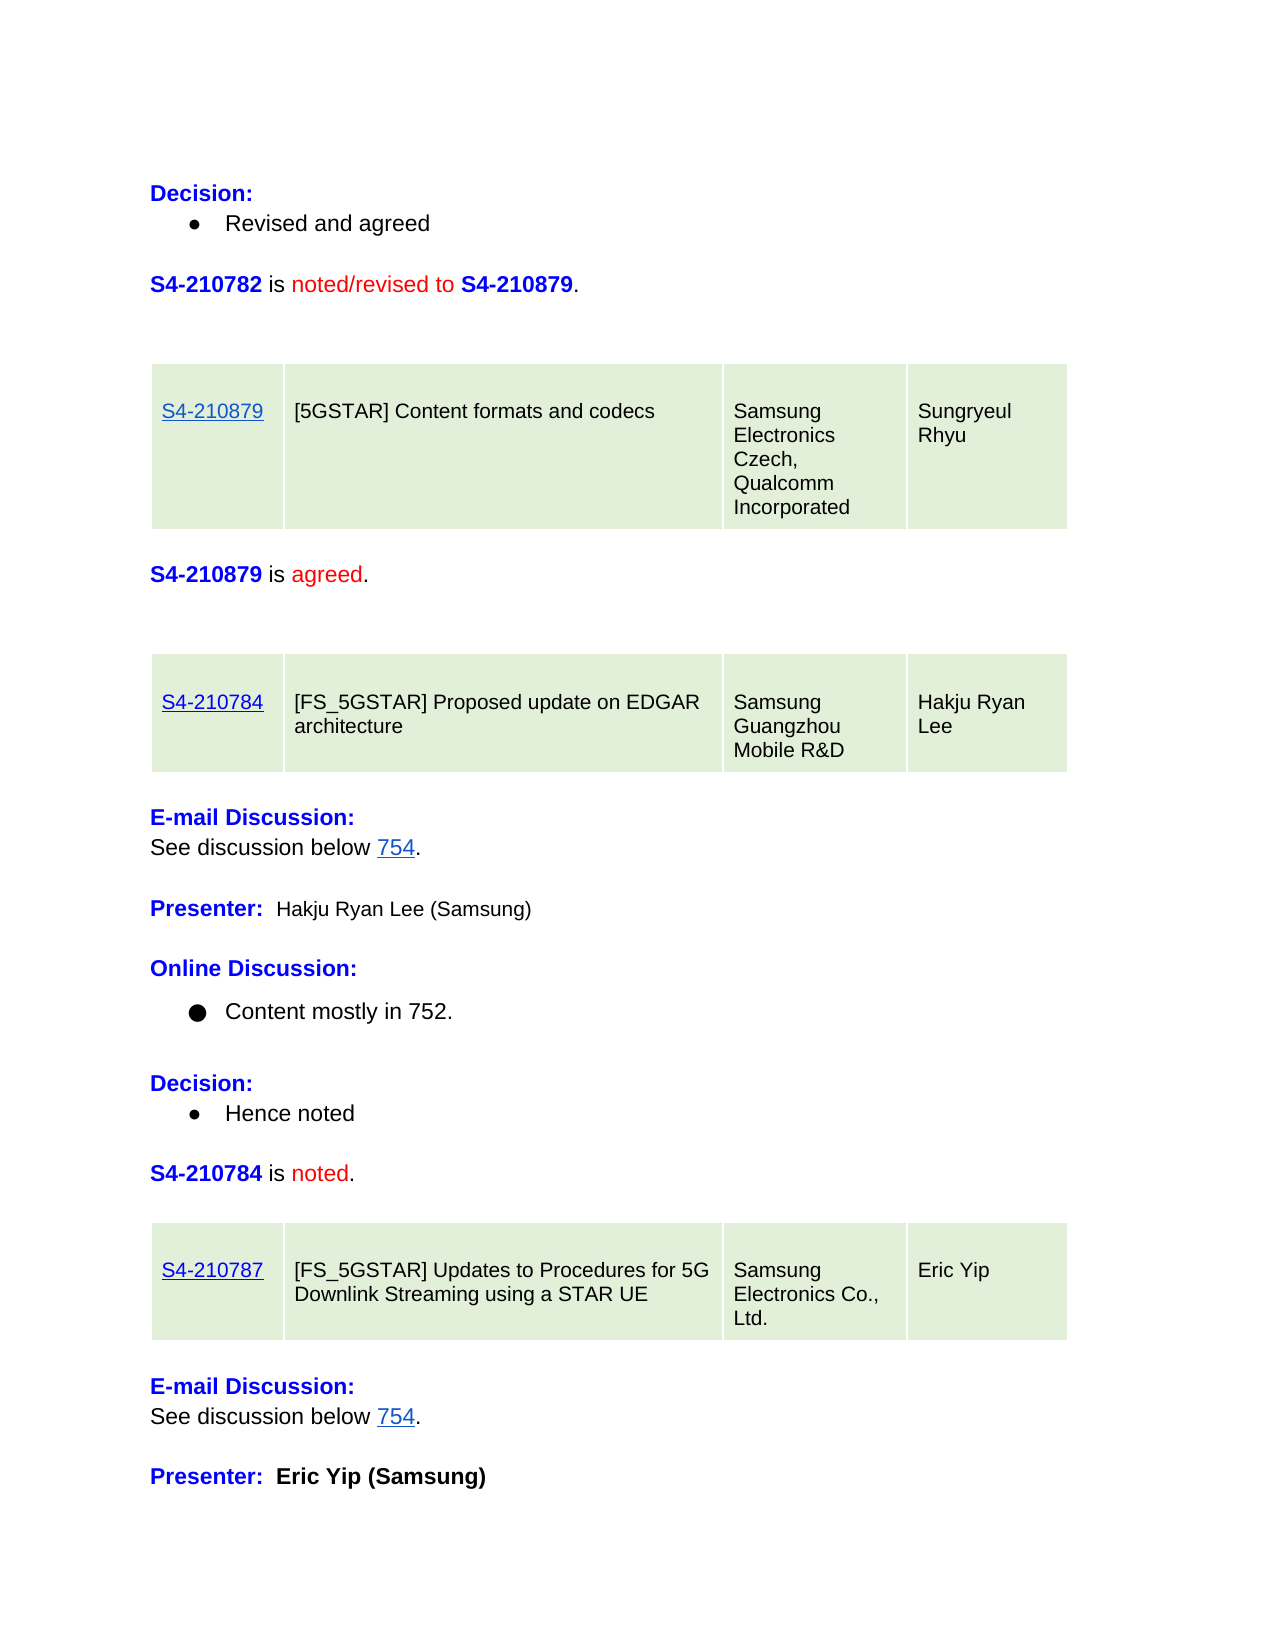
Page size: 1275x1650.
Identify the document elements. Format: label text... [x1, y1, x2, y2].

text Decision: [150, 180, 1125, 207]
table_header S4-210784 [152, 654, 283, 772]
text Presenter: Hakju Ryan Lee (Samsung) [150, 895, 1125, 921]
list Revised and agreed [187, 210, 1125, 237]
table_header Hakju Ryan Lee [908, 654, 1067, 772]
table_header Samsung Electronics Co., Ltd. [724, 1223, 906, 1340]
text E-mail Discussion: [150, 1373, 1125, 1399]
table_header Eric Yip [908, 1223, 1067, 1340]
table_header Sungryeul Rhyu [908, 364, 1067, 529]
list Content mostly in 752. [187, 985, 1125, 1032]
table_header Samsung Guangzhou Mobile R&D [724, 654, 906, 772]
table_header [FS_5GSTAR] Proposed update on EDGAR architecture [285, 654, 722, 772]
table_header S4-210879 [152, 364, 283, 529]
table_header S4-210787 [152, 1223, 283, 1340]
text S4-210784 is noted. [150, 1160, 1125, 1187]
text S4-210782 is noted/revised to S4-210879. [150, 271, 1125, 297]
table_header [5GSTAR] Content formats and codecs [285, 364, 722, 529]
text See discussion below 754. [150, 1403, 1125, 1429]
table_header [FS_5GSTAR] Updates to Procedures for 5G Downlink Streaming using a STAR UE [285, 1223, 722, 1340]
text S4-210879 is agreed. [150, 561, 1125, 588]
table_header Samsung Electronics Czech, Qualcomm Incorporated [724, 364, 906, 529]
list Hence noted [187, 1100, 1125, 1126]
text E-mail Discussion: [150, 804, 1125, 831]
text Decision: [150, 1069, 1125, 1096]
text Online Discussion: [150, 955, 1125, 982]
text Presenter: Eric Yip (Samsung) [150, 1463, 1125, 1490]
text See discussion below 754. [150, 834, 1125, 861]
